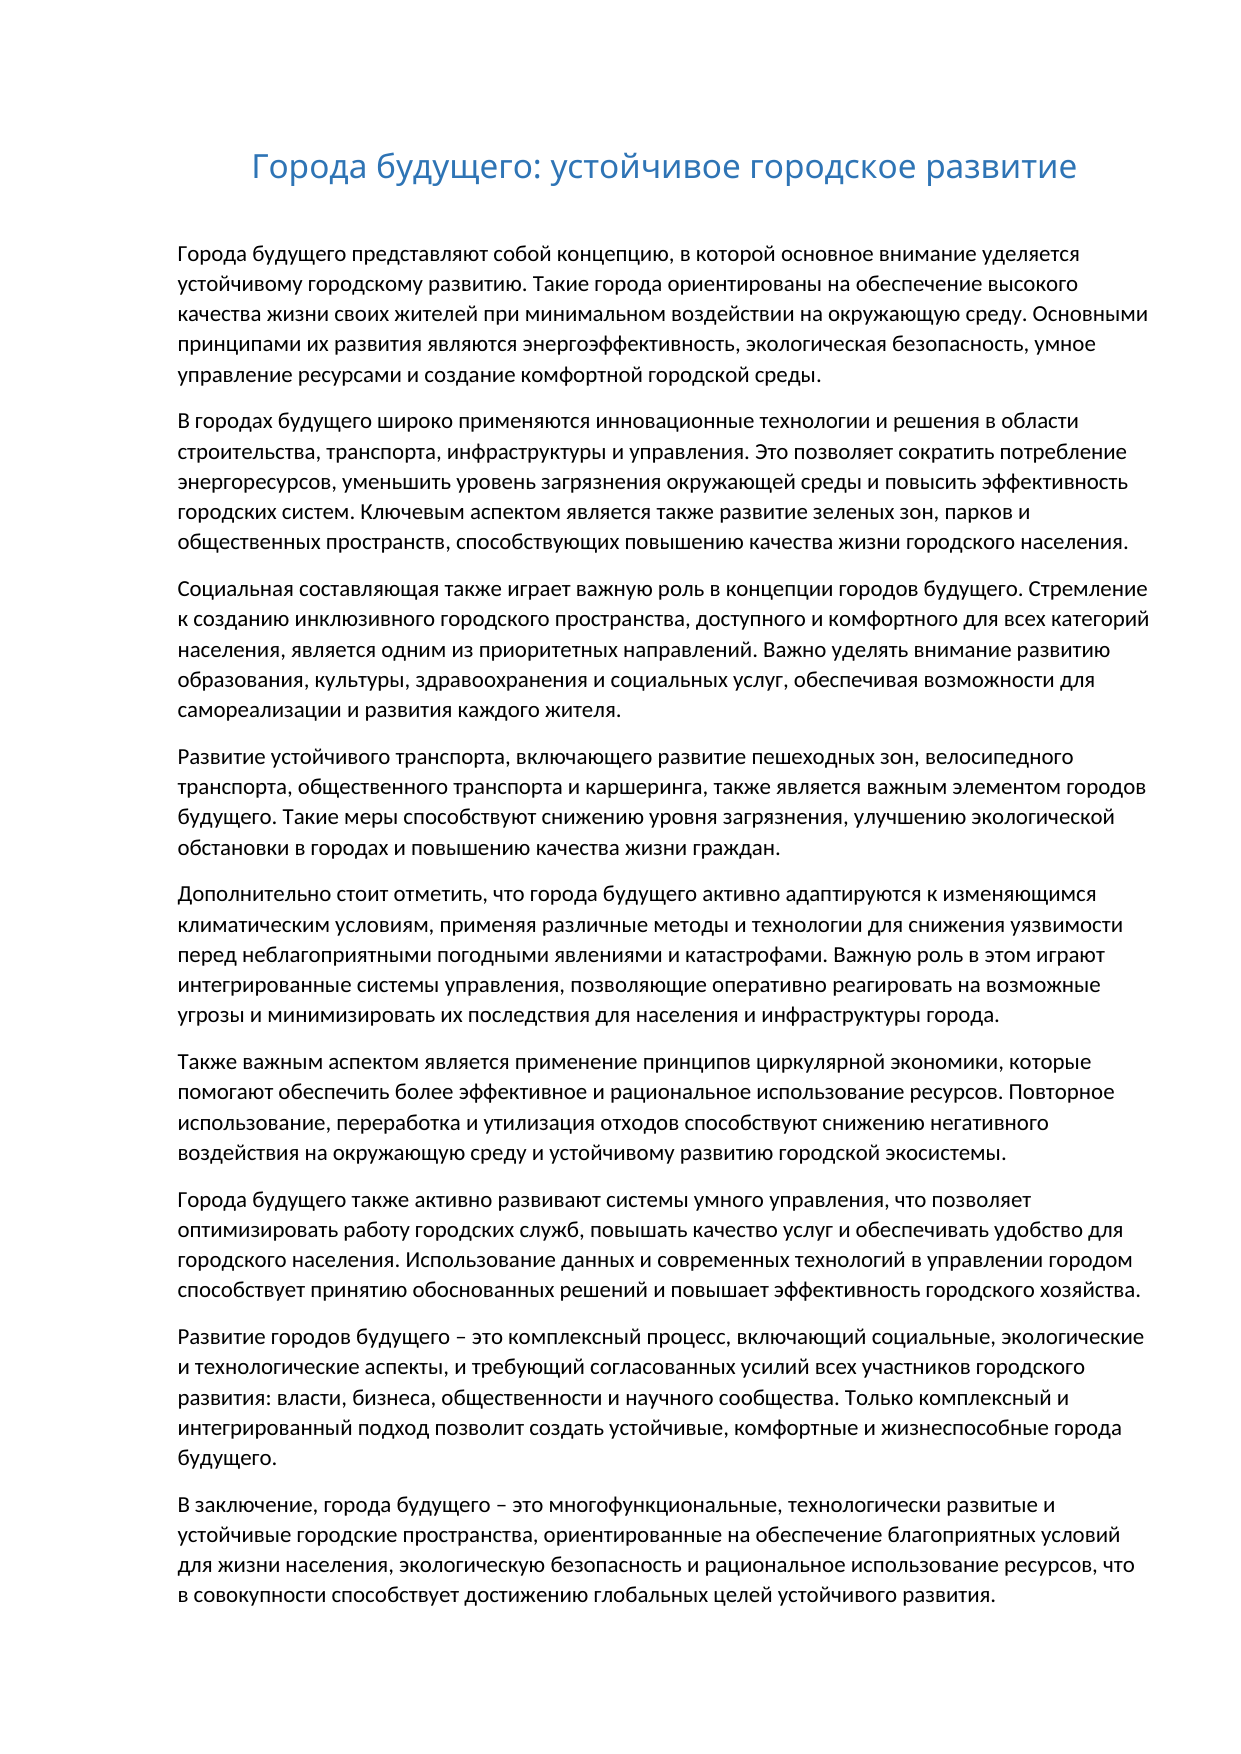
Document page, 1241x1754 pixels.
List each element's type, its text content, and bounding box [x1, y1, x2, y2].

text Развитие городов будущего – это комплексный процесс, включающий социальные, экологические и технологические аспекты, и требующий согласованных усилий всех участников городского развития: власти, бизнеса, общественности и научного сообщества. Только комплексный и интегрированный подход позволит создать устойчивые, комфортные и жизнеспособные города будущего. [177, 1322, 1152, 1471]
text Социальная составляющая также играет важную роль в концепции городов будущего. Стремление к созданию инклюзивного городского пространства, доступного и комфортного для всех категорий населения, является одним из приоритетных направлений. Важно уделять внимание развитию образования, культуры, здравоохранения и социальных услуг, обеспечивая возможности для самореализации и развития каждого жителя. [177, 574, 1152, 723]
text Также важным аспектом является применение принципов циркулярной экономики, которые помогают обеспечить более эффективное и рациональное использование ресурсов. Повторное использование, переработка и утилизация отходов способствуют снижению негативного воздействия на окружающую среду и устойчивому развитию городской экосистемы. [177, 1047, 1152, 1166]
text Города будущего представляют собой концепцию, в которой основное внимание уделяется устойчивому городскому развитию. Такие города ориентированы на обеспечение высокого качества жизни своих жителей при минимальном воздействии на окружающую среду. Основными принципами их развития являются энергоэффективность, экологическая безопасность, умное управление ресурсами и создание комфортной городской среды. [177, 239, 1152, 388]
text Развитие устойчивого транспорта, включающего развитие пешеходных зон, велосипедного транспорта, общественного транспорта и каршеринга, также является важным элементом городов будущего. Такие меры способствуют снижению уровня загрязнения, улучшению экологической обстановки в городах и повышению качества жизни граждан. [177, 742, 1152, 861]
text В городах будущего широко применяются инновационные технологии и решения в области строительства, транспорта, инфраструктуры и управления. Это позволяет сократить потребление энергоресурсов, уменьшить уровень загрязнения окружающей среды и повысить эффективность городских систем. Ключевым аспектом является также развитие зеленых зон, парков и общественных пространств, способствующих повышению качества жизни городского населения. [177, 407, 1152, 556]
subtitle Города будущего: устойчивое городское развитие [177, 143, 1152, 188]
text В заключение, города будущего – это многофункциональные, технологически развитые и устойчивые городские пространства, ориентированные на обеспечение благоприятных условий для жизни населения, экологическую безопасность и рациональное использование ресурсов, что в совокупности способствует достижению глобальных целей устойчивого развития. [177, 1490, 1152, 1609]
text Города будущего также активно развивают системы умного управления, что позволяет оптимизировать работу городских служб, повышать качество услуг и обеспечивать удобство для городского населения. Использование данных и современных технологий в управлении городом способствует принятию обоснованных решений и повышает эффективность городского хозяйства. [177, 1185, 1152, 1303]
text Дополнительно стоит отметить, что города будущего активно адаптируются к изменяющимся климатическим условиям, применяя различные методы и технологии для снижения уязвимости перед неблагоприятными погодными явлениями и катастрофами. Важную роль в этом играют интегрированные системы управления, позволяющие оперативно реагировать на возможные угрозы и минимизировать их последствия для населения и инфраструктуры города. [177, 879, 1152, 1028]
